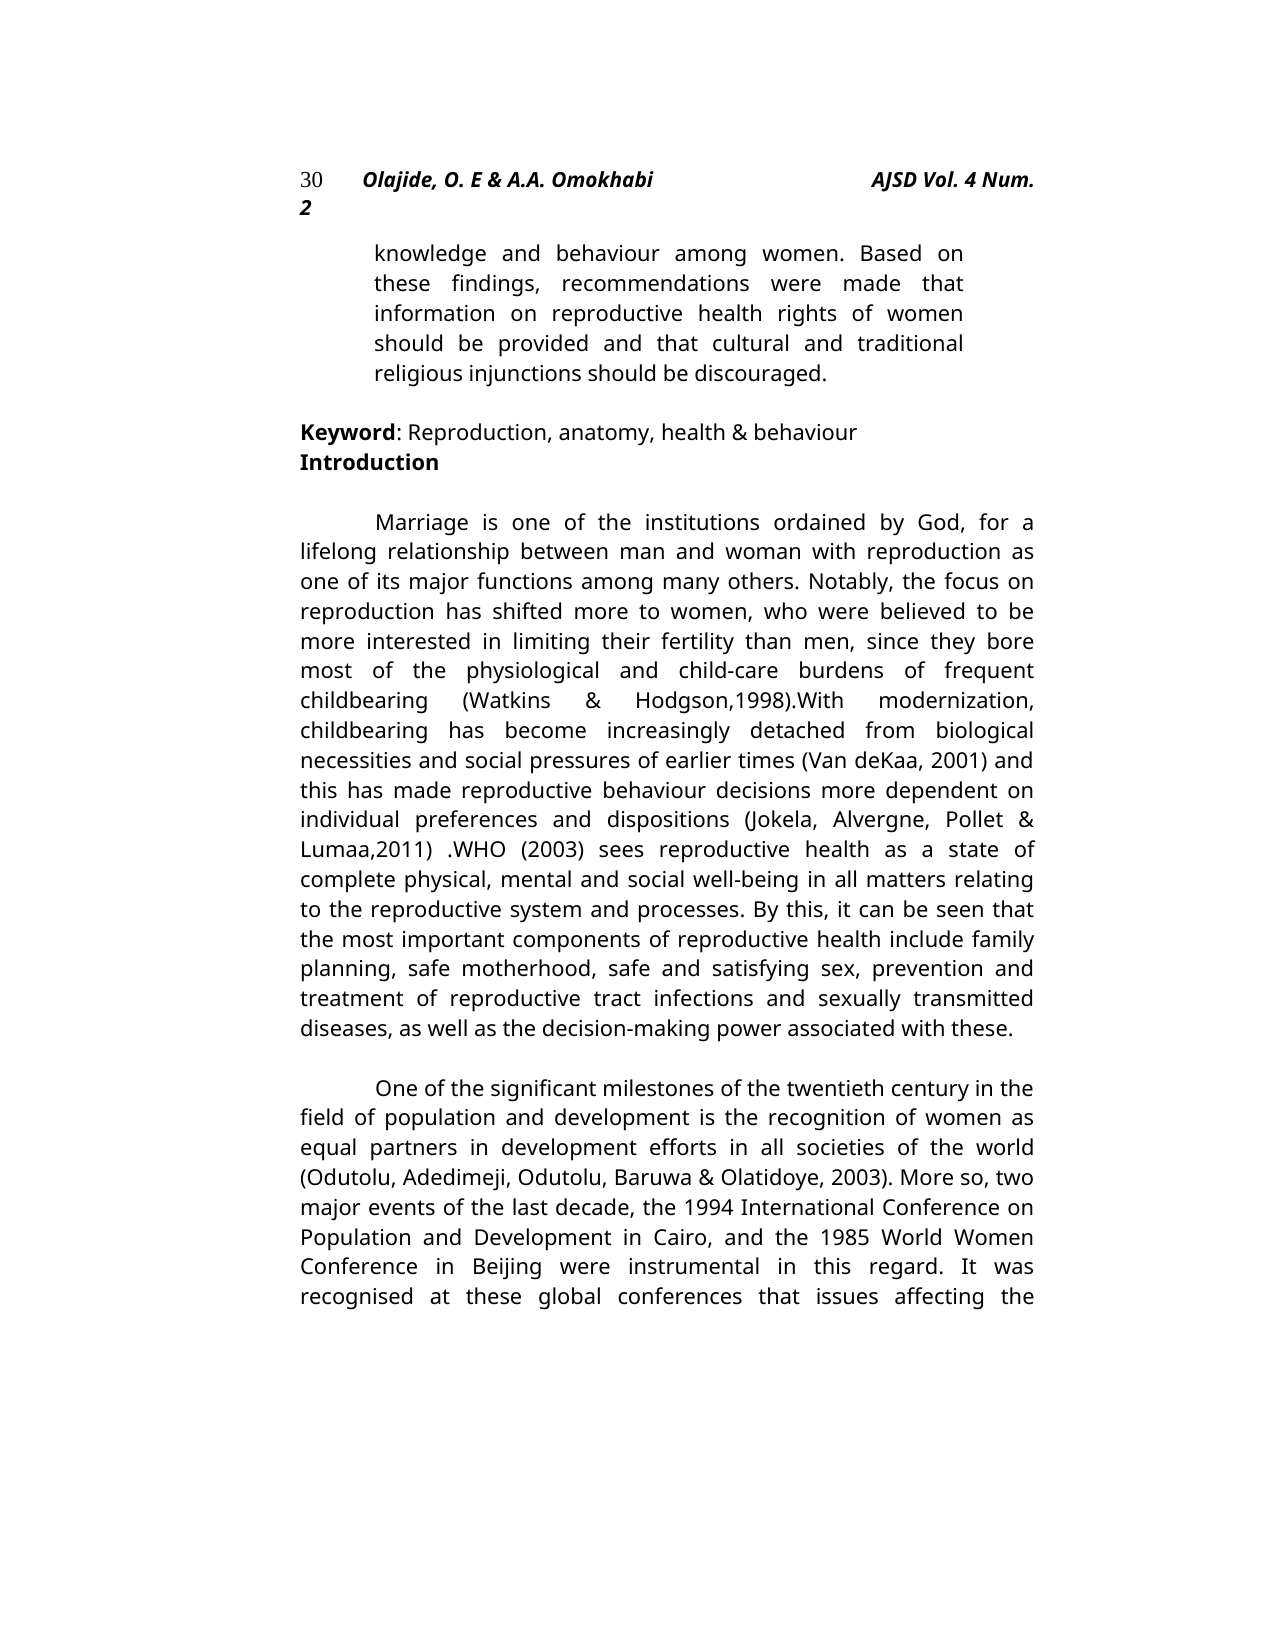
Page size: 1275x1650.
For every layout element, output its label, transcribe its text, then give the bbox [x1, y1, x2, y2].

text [374, 238, 964, 387]
text Keyword: Reproduction, anatomy, health & behaviour [300, 417, 1035, 447]
text Introduction [300, 447, 1035, 477]
text Marriage is one of the institutions ordained by God, for a lifelong relationship between man and woman with reproduction as one of its major functions among many others. Notably, the focus on reproduction has shifted more to women, who were believed to be more interested in limiting their fertility than men, since they bore most of the physiological and child-care burdens of frequent childbearing (Watkins & Hodgson,1998).With modernization, childbearing has become increasingly detached from biological necessities and social pressures of earlier times (Van deKaa, 2001) and this has made reproductive behaviour decisions more dependent on individual preferences and dispositions (Jokela, Alvergne, Pollet & Lumaa,2011) .WHO (2003) sees reproductive health as a state of complete physical, mental and social well-being in all matters relating to the reproductive system and processes. By this, it can be seen that the most important components of reproductive health include family planning, safe motherhood, safe and satisfying sex, prevention and treatment of reproductive tract infections and sexually transmitted diseases, as well as the decision-making power associated with these. [300, 506, 1035, 1043]
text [300, 1072, 1035, 1311]
